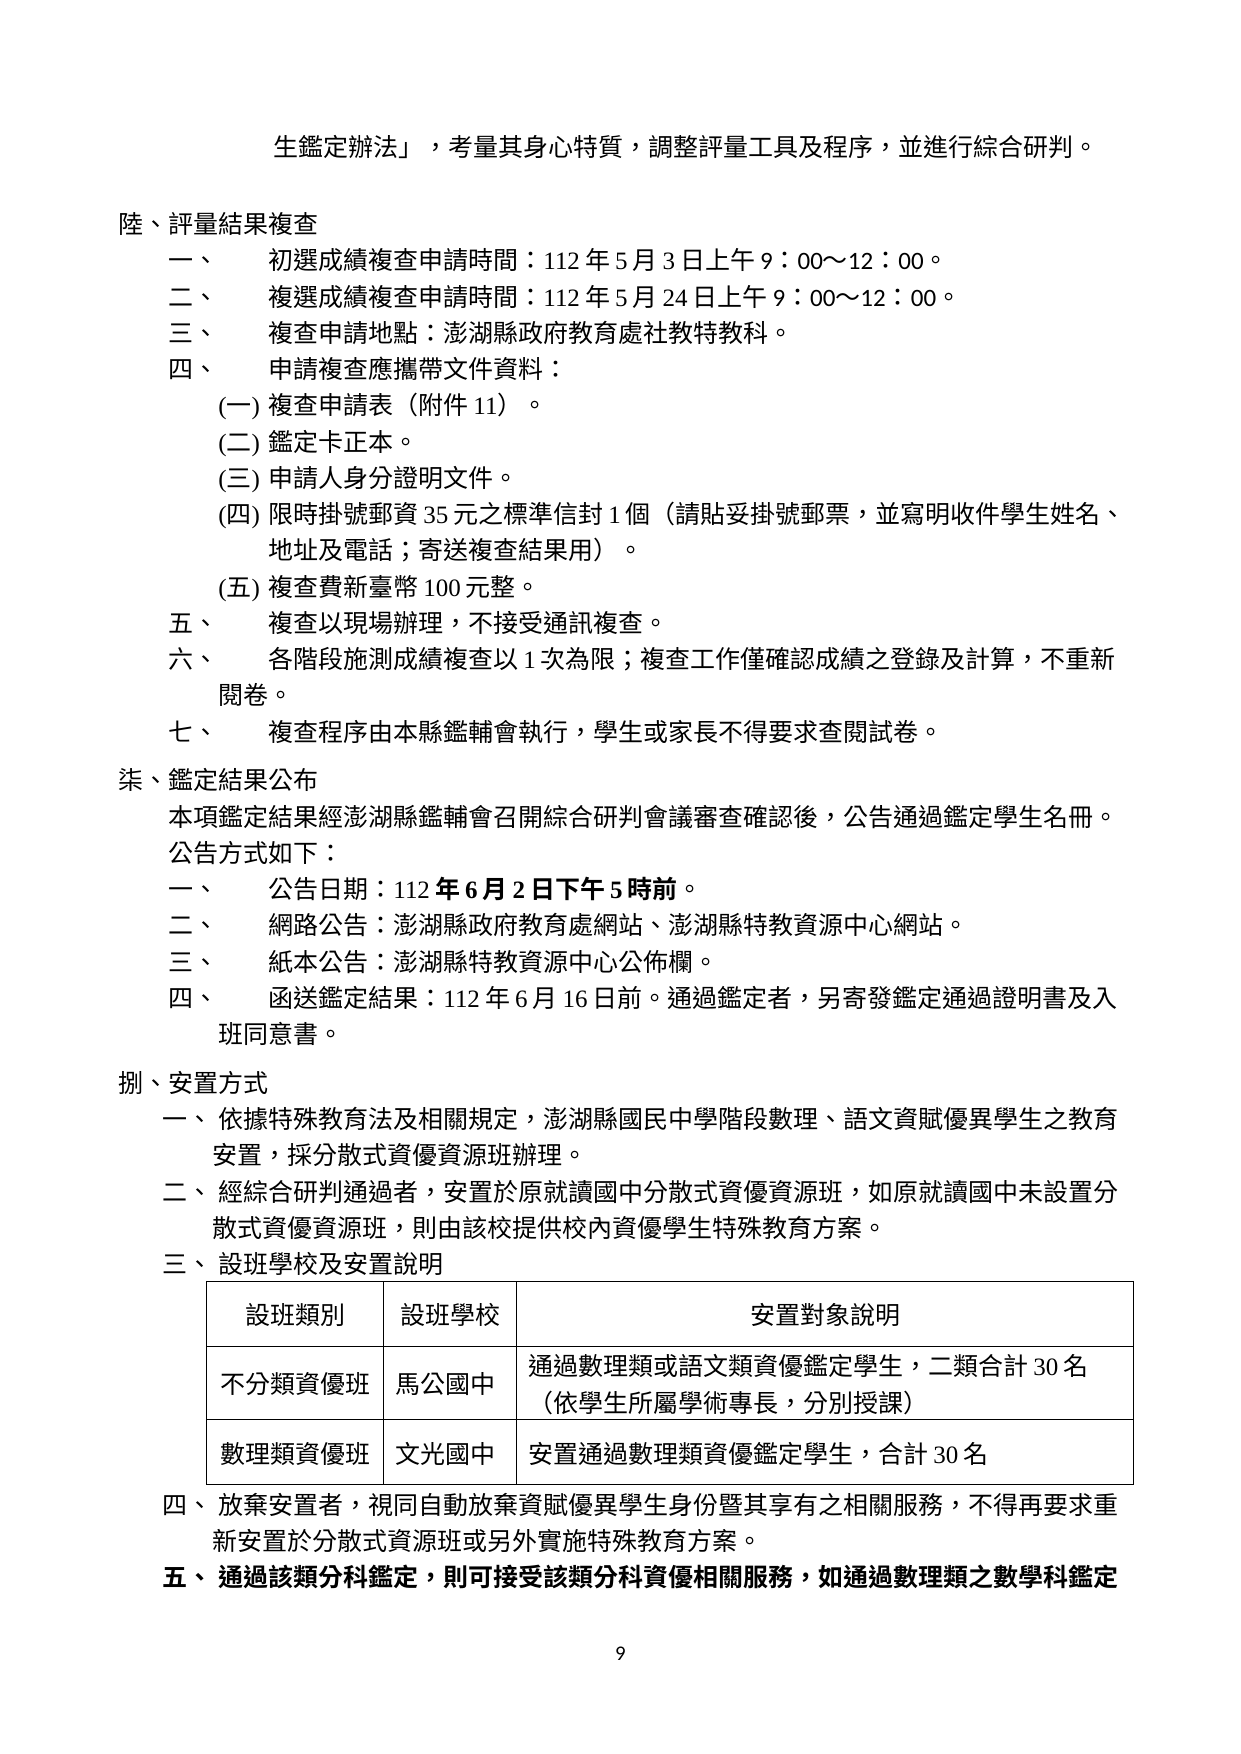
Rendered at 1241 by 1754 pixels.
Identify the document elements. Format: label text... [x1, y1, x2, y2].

list 放棄安置者，視同自動放棄資賦優異學生身份暨其享有之相關服務，不得再要求重新安置於分散式資源班或另外實施特殊教育方案。 [162, 1485, 1122, 1558]
list 依據特殊教育法及相關規定，澎湖縣國民中學階段數理、語文資賦優異學生之教育安置，採分散式資優資源班辦理。 [162, 1099, 1122, 1172]
list 本項鑑定結果經澎湖縣鑑輔會召開綜合研判會議審查確認後，公告通過鑑定學生名冊。 [168, 797, 1122, 833]
list 各階段施測成績複查以1次為限；複查工作僅確認成績之登錄及計算，不重新閱卷。 [168, 639, 1122, 712]
list 經綜合研判通過者，安置於原就讀國中分散式資優資源班，如原就讀國中未設置分散式資優資源班，則由該校提供校內資優學生特殊教育方案。 [162, 1172, 1122, 1244]
table_header 設班類別 [207, 1282, 383, 1346]
table_cell 數理類資優班 [207, 1420, 383, 1484]
table_cell 文光國中 [384, 1420, 516, 1484]
list 複查申請表（附件11）。 [218, 386, 1122, 422]
table_cell 安置通過數理類資優鑑定學生，合計30名 [517, 1420, 1133, 1484]
list 申請人身分證明文件。 [218, 458, 1122, 494]
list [218, 127, 1122, 163]
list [162, 1558, 1122, 1594]
list 公告方式如下： [168, 833, 1122, 869]
list 複查程序由本縣鑑輔會執行，學生或家長不得要求查閱試卷。 [168, 712, 1122, 748]
list 鑑定卡正本。 [218, 422, 1122, 458]
list 網路公告：澎湖縣政府教育處網站、澎湖縣特教資源中心網站。 [168, 906, 1122, 942]
list 函送鑑定結果：112年6月16日前。通過鑑定者，另寄發鑑定通過證明書及入班同意書。 [168, 978, 1122, 1051]
list 申請複查應攜帶文件資料： [168, 349, 1122, 386]
list 初選成績複查申請時間：112年5月3日上午9：00〜12：00。 [168, 241, 1122, 277]
list 複查費新臺幣100元整。 [218, 567, 1122, 603]
list 複選成績複查申請時間：112年5月24日上午9：00〜12：00。 [168, 277, 1122, 313]
list 複查申請地點：澎湖縣政府教育處社教特教科。 [168, 313, 1122, 349]
table_cell 馬公國中 [384, 1347, 516, 1419]
list 安置方式 [118, 1063, 1122, 1099]
table_cell 通過數理類或語文類資優鑑定學生，二類合計30名 （依學生所屬學術專長，分別授課） [517, 1347, 1133, 1419]
list 鑑定結果公布 [118, 761, 1122, 797]
list 設班學校及安置說明 [162, 1244, 1122, 1281]
list 評量結果複查 [118, 204, 1122, 241]
table_header 設班學校 [384, 1282, 516, 1346]
table_header 安置對象說明 [517, 1282, 1133, 1346]
list 紙本公告：澎湖縣特教資源中心公佈欄。 [168, 942, 1122, 978]
table_cell 不分類資優班 [207, 1347, 383, 1419]
list 公告日期：112年6月2日下午5時前。 [168, 869, 1122, 906]
list 複查以現場辦理，不接受通訊複查。 [168, 603, 1122, 639]
list 限時掛號郵資35元之標準信封1個（請貼妥掛號郵票，並寫明收件學生姓名、地址及電話；寄送複查結果用）。 [218, 494, 1122, 567]
